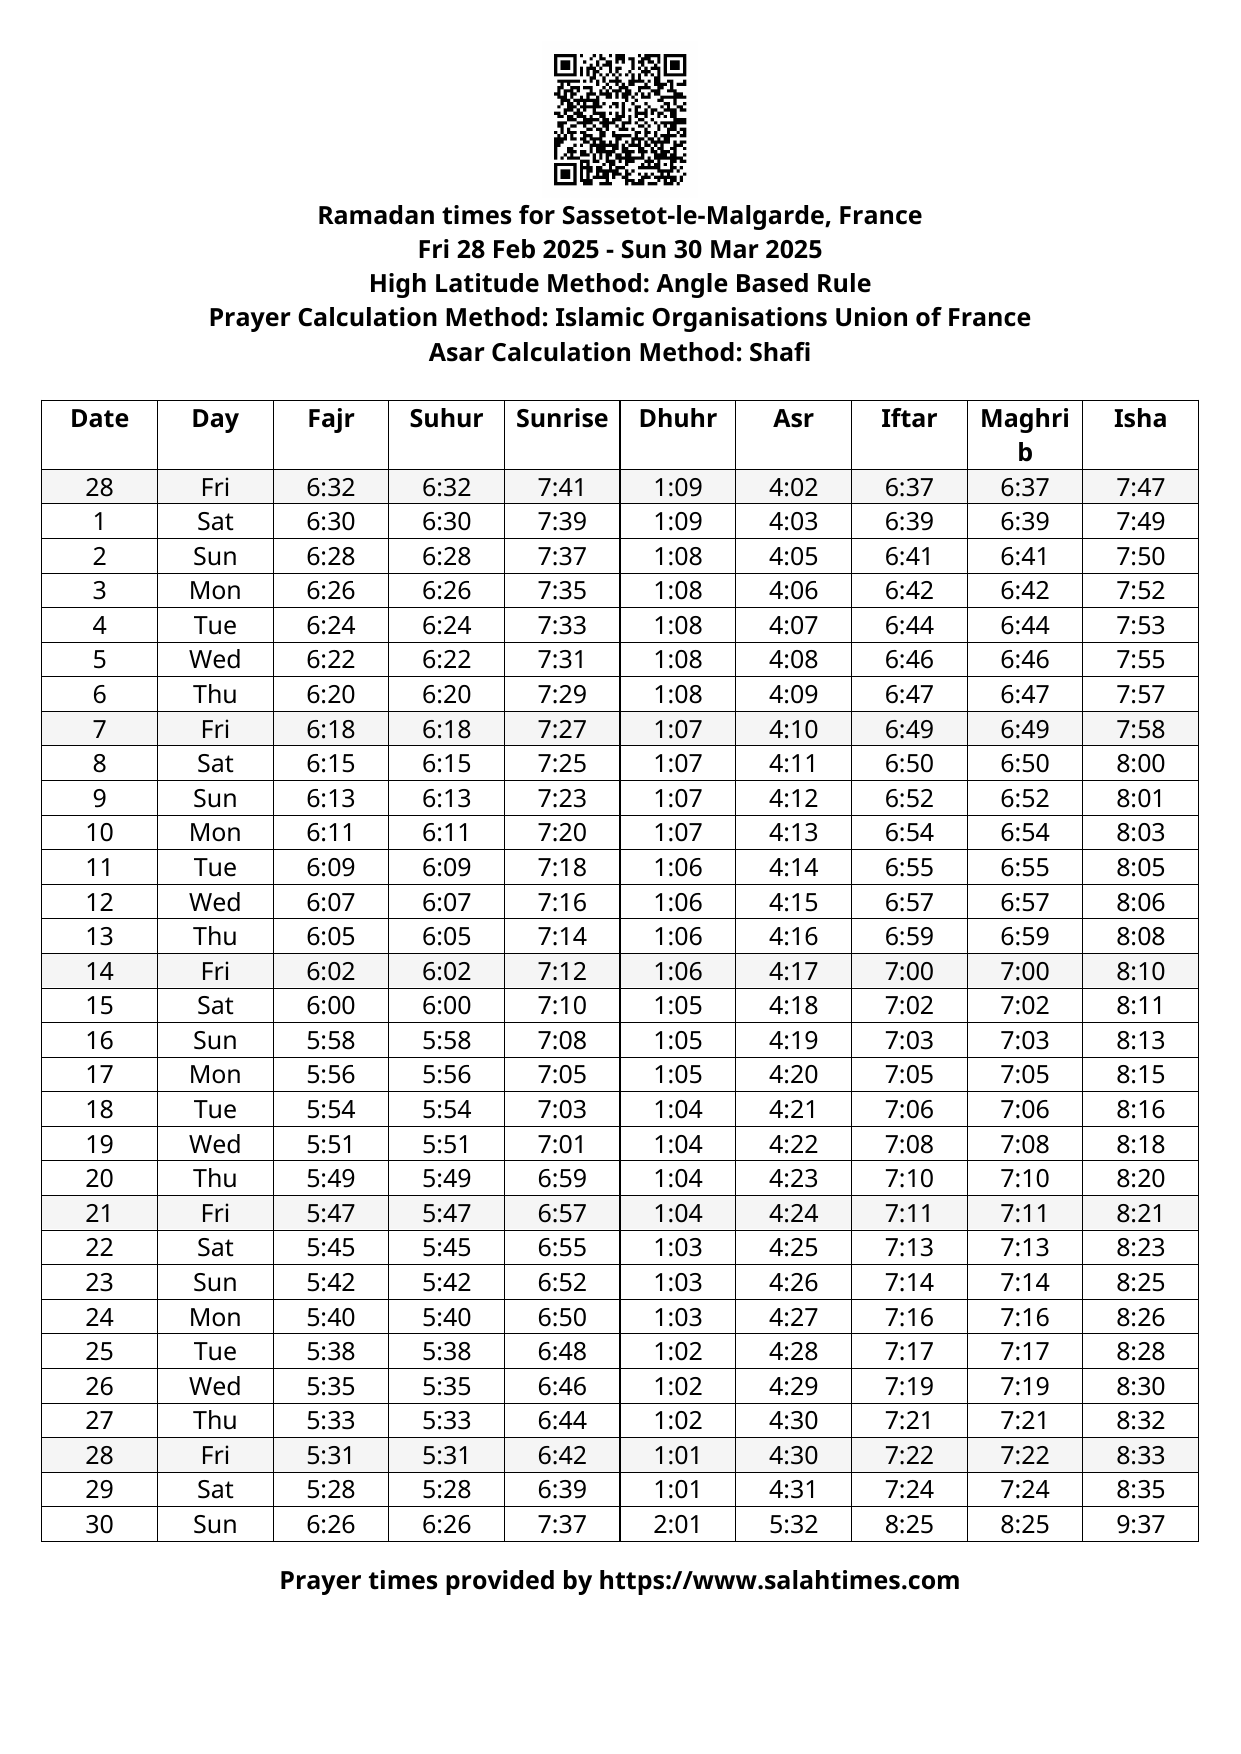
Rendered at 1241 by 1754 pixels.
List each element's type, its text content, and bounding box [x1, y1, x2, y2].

table_cell 6:50 [968, 746, 1082, 780]
table_cell 7:27 [505, 712, 619, 745]
table_cell 7:05 [852, 1058, 967, 1091]
table_cell 1:07 [621, 712, 735, 745]
table_cell 8:15 [1083, 1058, 1198, 1091]
table_cell 6:55 [968, 850, 1082, 884]
table_cell 6:57 [852, 885, 967, 918]
table_cell 7:58 [1083, 712, 1198, 745]
table_cell 5:32 [736, 1507, 851, 1541]
table_cell 1:03 [621, 1231, 735, 1264]
table_cell 6:05 [274, 919, 388, 953]
table_cell 8:23 [1083, 1231, 1198, 1264]
table_cell 7:03 [968, 1023, 1082, 1057]
table_cell Sat [158, 504, 273, 538]
table_cell 25 [42, 1334, 157, 1368]
table_cell 7:00 [852, 954, 967, 987]
table_cell 6:24 [274, 608, 388, 642]
table_cell Sat [158, 989, 273, 1022]
table_header Asr [736, 401, 851, 469]
table_cell 8:25 [1083, 1265, 1198, 1299]
table_cell 7:16 [968, 1300, 1082, 1333]
table_cell 4:07 [736, 608, 851, 642]
table_cell 5:33 [389, 1404, 504, 1437]
table_cell 7:52 [1083, 574, 1198, 607]
table_cell Fri [158, 1196, 273, 1229]
table_cell 6:20 [274, 677, 388, 711]
table_header Sunrise [505, 401, 619, 469]
table_cell 7:21 [852, 1404, 967, 1437]
table_cell 5 [42, 643, 157, 676]
table_cell 5:56 [389, 1058, 504, 1091]
table_header Date [42, 401, 157, 469]
table_cell 8:20 [1083, 1161, 1198, 1195]
table_cell 6:09 [274, 850, 388, 884]
table_cell 8:11 [1083, 989, 1198, 1022]
table_cell 11 [42, 850, 157, 884]
table_cell 4:10 [736, 712, 851, 745]
table_cell 6:47 [852, 677, 967, 711]
table_cell 8:33 [1083, 1438, 1198, 1472]
table_cell 1:02 [621, 1369, 735, 1402]
table_cell 1:08 [621, 539, 735, 572]
table_cell 7:02 [968, 989, 1082, 1022]
table_cell 8:28 [1083, 1334, 1198, 1368]
table_cell 6:26 [389, 574, 504, 607]
table_cell Tue [158, 1334, 273, 1368]
table_cell 1:06 [621, 885, 735, 918]
table_cell 7:47 [1083, 470, 1198, 503]
table_cell Wed [158, 1127, 273, 1160]
table_cell 4:29 [736, 1369, 851, 1402]
table_cell 6:15 [274, 746, 388, 780]
table_cell 6:26 [274, 574, 388, 607]
table_cell 4:16 [736, 919, 851, 953]
table_cell 20 [42, 1161, 157, 1195]
table_cell 8:10 [1083, 954, 1198, 987]
table_header Maghrib [968, 401, 1082, 469]
table_cell Mon [158, 1058, 273, 1091]
table_cell 7:05 [968, 1058, 1082, 1091]
table_header Isha [1083, 401, 1198, 469]
table_cell 7:22 [968, 1438, 1082, 1472]
table_cell 6:49 [852, 712, 967, 745]
table_cell 6:07 [389, 885, 504, 918]
picture [542, 41, 699, 198]
table_cell 7:41 [505, 470, 619, 503]
table_cell 6:18 [389, 712, 504, 745]
table_cell 4:19 [736, 1023, 851, 1057]
table_cell 6:59 [505, 1161, 619, 1195]
table_cell 1:08 [621, 643, 735, 676]
table_cell 7 [42, 712, 157, 745]
table_cell Sun [158, 781, 273, 814]
table_cell Tue [158, 1092, 273, 1126]
table_cell 29 [42, 1473, 157, 1506]
table_cell 8:35 [1083, 1473, 1198, 1506]
table_cell 6:05 [389, 919, 504, 953]
table_cell 6:07 [274, 885, 388, 918]
table_cell 6:11 [274, 816, 388, 849]
table_cell Fri [158, 1438, 273, 1472]
table_cell 7:11 [968, 1196, 1082, 1229]
table_cell 7:06 [968, 1092, 1082, 1126]
table_cell 6:46 [852, 643, 967, 676]
table_header Iftar [852, 401, 967, 469]
table_cell Sat [158, 1473, 273, 1506]
table_cell 7:00 [968, 954, 1082, 987]
table_cell 1:07 [621, 816, 735, 849]
table_cell Wed [158, 885, 273, 918]
table_cell 8:26 [1083, 1300, 1198, 1333]
table_cell 6:13 [274, 781, 388, 814]
table_cell 1:07 [621, 781, 735, 814]
table_cell 5:54 [389, 1092, 504, 1126]
table_cell 4:23 [736, 1161, 851, 1195]
table_cell 1 [42, 504, 157, 538]
table_cell 1:08 [621, 677, 735, 711]
table_cell 7:39 [505, 504, 619, 538]
table_cell 6:57 [505, 1196, 619, 1229]
table_cell 1:03 [621, 1265, 735, 1299]
table_cell 1:06 [621, 919, 735, 953]
table_cell 6:42 [968, 574, 1082, 607]
table_cell 6:11 [389, 816, 504, 849]
table_cell 1:02 [621, 1404, 735, 1437]
text Prayer Calculation Method: Islamic Organisations Union of France [42, 300, 1198, 334]
table_cell 2:01 [621, 1507, 735, 1541]
table_cell 6:54 [968, 816, 1082, 849]
table_cell 6:41 [852, 539, 967, 572]
table_cell 8 [42, 746, 157, 780]
table_cell 7:50 [1083, 539, 1198, 572]
table_cell 4:03 [736, 504, 851, 538]
table_cell 7:17 [968, 1334, 1082, 1368]
table_cell 6:59 [852, 919, 967, 953]
table_cell Sun [158, 1265, 273, 1299]
table_cell 15 [42, 989, 157, 1022]
table_cell 4:28 [736, 1334, 851, 1368]
table_cell 1:09 [621, 470, 735, 503]
table_cell 8:13 [1083, 1023, 1198, 1057]
table_cell 6:24 [389, 608, 504, 642]
table_cell 1:04 [621, 1127, 735, 1160]
text Ramadan times for Sassetot-le-Malgarde, France [42, 198, 1198, 232]
table_cell 7:55 [1083, 643, 1198, 676]
table_cell 5:47 [389, 1196, 504, 1229]
table_cell 4:18 [736, 989, 851, 1022]
table_cell 1:04 [621, 1092, 735, 1126]
table_cell 7:10 [968, 1161, 1082, 1195]
table_cell 6:50 [852, 746, 967, 780]
table_cell 21 [42, 1196, 157, 1229]
table_cell Sun [158, 1023, 273, 1057]
table_cell 6:20 [389, 677, 504, 711]
table_cell Wed [158, 643, 273, 676]
table_cell 6:41 [968, 539, 1082, 572]
table_cell 7:11 [852, 1196, 967, 1229]
table_cell 7:02 [852, 989, 967, 1022]
table_cell 5:45 [389, 1231, 504, 1264]
table_cell 6:59 [968, 919, 1082, 953]
table_cell 5:28 [274, 1473, 388, 1506]
table_cell 6 [42, 677, 157, 711]
table_cell 1:03 [621, 1300, 735, 1333]
table_cell 6:26 [389, 1507, 504, 1541]
text Prayer times provided by https://www.salahtimes.com [42, 1563, 1198, 1597]
table_cell 5:51 [274, 1127, 388, 1160]
table_cell 7:12 [505, 954, 619, 987]
table_cell 6:47 [968, 677, 1082, 711]
table_cell 27 [42, 1404, 157, 1437]
table_cell Sun [158, 539, 273, 572]
table_cell 6:15 [389, 746, 504, 780]
text Asar Calculation Method: Shafi [42, 334, 1198, 368]
table_cell 1:05 [621, 1023, 735, 1057]
table_cell 6:28 [274, 539, 388, 572]
table_cell 7:57 [1083, 677, 1198, 711]
table_cell 4 [42, 608, 157, 642]
table_cell 6:32 [389, 470, 504, 503]
table_cell 8:18 [1083, 1127, 1198, 1160]
table_cell 1:06 [621, 954, 735, 987]
text Fri 28 Feb 2025 - Sun 30 Mar 2025 [42, 232, 1198, 266]
table_cell 8:16 [1083, 1092, 1198, 1126]
table_cell 6:42 [852, 574, 967, 607]
table_cell 6:00 [274, 989, 388, 1022]
table_cell 8:01 [1083, 781, 1198, 814]
table_cell 4:05 [736, 539, 851, 572]
table_cell 4:09 [736, 677, 851, 711]
table_cell 23 [42, 1265, 157, 1299]
table_cell 7:21 [968, 1404, 1082, 1437]
table_cell 7:33 [505, 608, 619, 642]
table_cell 26 [42, 1369, 157, 1402]
table_cell 4:21 [736, 1092, 851, 1126]
table_cell 8:06 [1083, 885, 1198, 918]
table_cell 4:15 [736, 885, 851, 918]
table_cell 7:03 [505, 1092, 619, 1126]
table_cell 7:19 [968, 1369, 1082, 1402]
table_cell 4:20 [736, 1058, 851, 1091]
table_cell 6:39 [968, 504, 1082, 538]
table_cell 4:02 [736, 470, 851, 503]
table_cell 6:13 [389, 781, 504, 814]
table_cell 7:10 [505, 989, 619, 1022]
table_cell 6:55 [505, 1231, 619, 1264]
table_cell Fri [158, 954, 273, 987]
table_cell Sun [158, 1507, 273, 1541]
table_cell 6:37 [968, 470, 1082, 503]
table_cell Mon [158, 1300, 273, 1333]
table_cell 6:09 [389, 850, 504, 884]
table_cell 7:29 [505, 677, 619, 711]
table_cell Thu [158, 677, 273, 711]
table_cell 16 [42, 1023, 157, 1057]
table_cell 7:08 [968, 1127, 1082, 1160]
table_cell 6:00 [389, 989, 504, 1022]
table_cell 6:18 [274, 712, 388, 745]
table_cell Sat [158, 746, 273, 780]
table_cell 5:35 [389, 1369, 504, 1402]
table_header Fajr [274, 401, 388, 469]
table_cell 6:54 [852, 816, 967, 849]
table_cell 6:22 [274, 643, 388, 676]
table_cell 9:37 [1083, 1507, 1198, 1541]
table_cell 7:25 [505, 746, 619, 780]
table_cell Mon [158, 816, 273, 849]
table_cell 6:50 [505, 1300, 619, 1333]
table_cell 12 [42, 885, 157, 918]
table_cell 22 [42, 1231, 157, 1264]
table_cell 8:30 [1083, 1369, 1198, 1402]
table_cell 6:26 [274, 1507, 388, 1541]
table_cell 8:25 [852, 1507, 967, 1541]
table_cell 6:52 [852, 781, 967, 814]
table_cell 6:22 [389, 643, 504, 676]
table_cell 19 [42, 1127, 157, 1160]
table_cell 7:24 [852, 1473, 967, 1506]
table_cell 4:22 [736, 1127, 851, 1160]
table_cell 6:52 [968, 781, 1082, 814]
table_cell 7:24 [968, 1473, 1082, 1506]
table_cell 5:33 [274, 1404, 388, 1437]
table_cell 8:05 [1083, 850, 1198, 884]
table_cell 7:03 [852, 1023, 967, 1057]
table_cell 7:01 [505, 1127, 619, 1160]
table_cell 5:51 [389, 1127, 504, 1160]
table_cell 7:13 [968, 1231, 1082, 1264]
table_cell 1:08 [621, 574, 735, 607]
table_cell 28 [42, 470, 157, 503]
table_cell 7:23 [505, 781, 619, 814]
table_cell 6:30 [389, 504, 504, 538]
table_cell 4:11 [736, 746, 851, 780]
table_cell 4:13 [736, 816, 851, 849]
table_cell 5:58 [389, 1023, 504, 1057]
table_cell 4:31 [736, 1473, 851, 1506]
table_cell 8:00 [1083, 746, 1198, 780]
text High Latitude Method: Angle Based Rule [42, 266, 1198, 300]
table_cell 5:49 [274, 1161, 388, 1195]
table_cell 1:05 [621, 1058, 735, 1091]
table_cell Thu [158, 1161, 273, 1195]
table_cell 1:01 [621, 1438, 735, 1472]
table_cell 7:05 [505, 1058, 619, 1091]
table_cell 4:17 [736, 954, 851, 987]
table_cell 1:09 [621, 504, 735, 538]
table_cell Mon [158, 574, 273, 607]
table_cell 8:32 [1083, 1404, 1198, 1437]
table_cell Sat [158, 1231, 273, 1264]
table_cell 5:58 [274, 1023, 388, 1057]
table_cell 4:26 [736, 1265, 851, 1299]
table_cell 7:20 [505, 816, 619, 849]
table_cell 1:01 [621, 1473, 735, 1506]
table_cell 5:31 [389, 1438, 504, 1472]
table_cell 1:04 [621, 1161, 735, 1195]
table_cell 4:30 [736, 1438, 851, 1472]
table_cell 24 [42, 1300, 157, 1333]
table_cell 5:38 [274, 1334, 388, 1368]
table_cell 7:49 [1083, 504, 1198, 538]
table_cell 7:08 [505, 1023, 619, 1057]
table_cell 6:37 [852, 470, 967, 503]
table_cell 5:47 [274, 1196, 388, 1229]
table_cell 8:21 [1083, 1196, 1198, 1229]
table_cell 6:28 [389, 539, 504, 572]
table_cell 4:08 [736, 643, 851, 676]
table_cell 7:35 [505, 574, 619, 607]
table_cell 4:06 [736, 574, 851, 607]
table_cell Tue [158, 608, 273, 642]
table_cell 6:44 [968, 608, 1082, 642]
table_header Suhur [389, 401, 504, 469]
table_cell 6:02 [274, 954, 388, 987]
table_cell 13 [42, 919, 157, 953]
table_cell 7:16 [505, 885, 619, 918]
table_cell Tue [158, 850, 273, 884]
table_cell 6:55 [852, 850, 967, 884]
table_cell 5:42 [389, 1265, 504, 1299]
table_cell 7:06 [852, 1092, 967, 1126]
table_cell 7:18 [505, 850, 619, 884]
table_cell 7:22 [852, 1438, 967, 1472]
table_cell 1:08 [621, 608, 735, 642]
table_cell 7:08 [852, 1127, 967, 1160]
table_cell 5:49 [389, 1161, 504, 1195]
table_cell 6:44 [852, 608, 967, 642]
table_cell 4:25 [736, 1231, 851, 1264]
table_cell 1:06 [621, 850, 735, 884]
table_cell 6:39 [505, 1473, 619, 1506]
table_cell 10 [42, 816, 157, 849]
table_cell 7:10 [852, 1161, 967, 1195]
table_cell 1:07 [621, 746, 735, 780]
table_cell 7:37 [505, 539, 619, 572]
table_cell 6:46 [968, 643, 1082, 676]
table_cell 9 [42, 781, 157, 814]
table_cell 5:31 [274, 1438, 388, 1472]
table_cell 8:08 [1083, 919, 1198, 953]
table_cell 5:40 [389, 1300, 504, 1333]
table_header Day [158, 401, 273, 469]
table_header Dhuhr [621, 401, 735, 469]
table_cell Wed [158, 1369, 273, 1402]
table_cell 8:03 [1083, 816, 1198, 849]
table_cell 6:39 [852, 504, 967, 538]
table_cell 3 [42, 574, 157, 607]
table_cell 5:56 [274, 1058, 388, 1091]
table_cell 4:12 [736, 781, 851, 814]
table_cell 14 [42, 954, 157, 987]
table_cell 7:14 [852, 1265, 967, 1299]
table_cell 5:42 [274, 1265, 388, 1299]
table_cell 5:45 [274, 1231, 388, 1264]
table_cell 5:40 [274, 1300, 388, 1333]
table_cell 6:52 [505, 1265, 619, 1299]
table_cell 7:19 [852, 1369, 967, 1402]
table_cell Fri [158, 470, 273, 503]
table_cell 17 [42, 1058, 157, 1091]
table_cell 7:37 [505, 1507, 619, 1541]
table_cell 7:53 [1083, 608, 1198, 642]
table_cell 6:46 [505, 1369, 619, 1402]
table_cell 1:02 [621, 1334, 735, 1368]
table_cell 6:48 [505, 1334, 619, 1368]
table_cell 6:49 [968, 712, 1082, 745]
table_cell 6:32 [274, 470, 388, 503]
table_cell 4:27 [736, 1300, 851, 1333]
table_cell 7:16 [852, 1300, 967, 1333]
table_cell 4:14 [736, 850, 851, 884]
table_cell 30 [42, 1507, 157, 1541]
table_cell 5:28 [389, 1473, 504, 1506]
table_cell 6:02 [389, 954, 504, 987]
table_cell 1:04 [621, 1196, 735, 1229]
table_cell 5:35 [274, 1369, 388, 1402]
table_cell Fri [158, 712, 273, 745]
table_cell 7:17 [852, 1334, 967, 1368]
table_cell Thu [158, 1404, 273, 1437]
table_cell 18 [42, 1092, 157, 1126]
table_cell 5:38 [389, 1334, 504, 1368]
table_cell 1:05 [621, 989, 735, 1022]
table_cell 4:24 [736, 1196, 851, 1229]
table_cell 28 [42, 1438, 157, 1472]
table_cell 5:54 [274, 1092, 388, 1126]
table_cell 7:14 [505, 919, 619, 953]
table_cell 2 [42, 539, 157, 572]
table_cell 6:30 [274, 504, 388, 538]
table_cell 6:44 [505, 1404, 619, 1437]
table_cell 7:13 [852, 1231, 967, 1264]
table_cell 6:57 [968, 885, 1082, 918]
table_cell 4:30 [736, 1404, 851, 1437]
table_cell 7:31 [505, 643, 619, 676]
table_cell Thu [158, 919, 273, 953]
table_cell 7:14 [968, 1265, 1082, 1299]
table_cell 8:25 [968, 1507, 1082, 1541]
table_cell 6:42 [505, 1438, 619, 1472]
